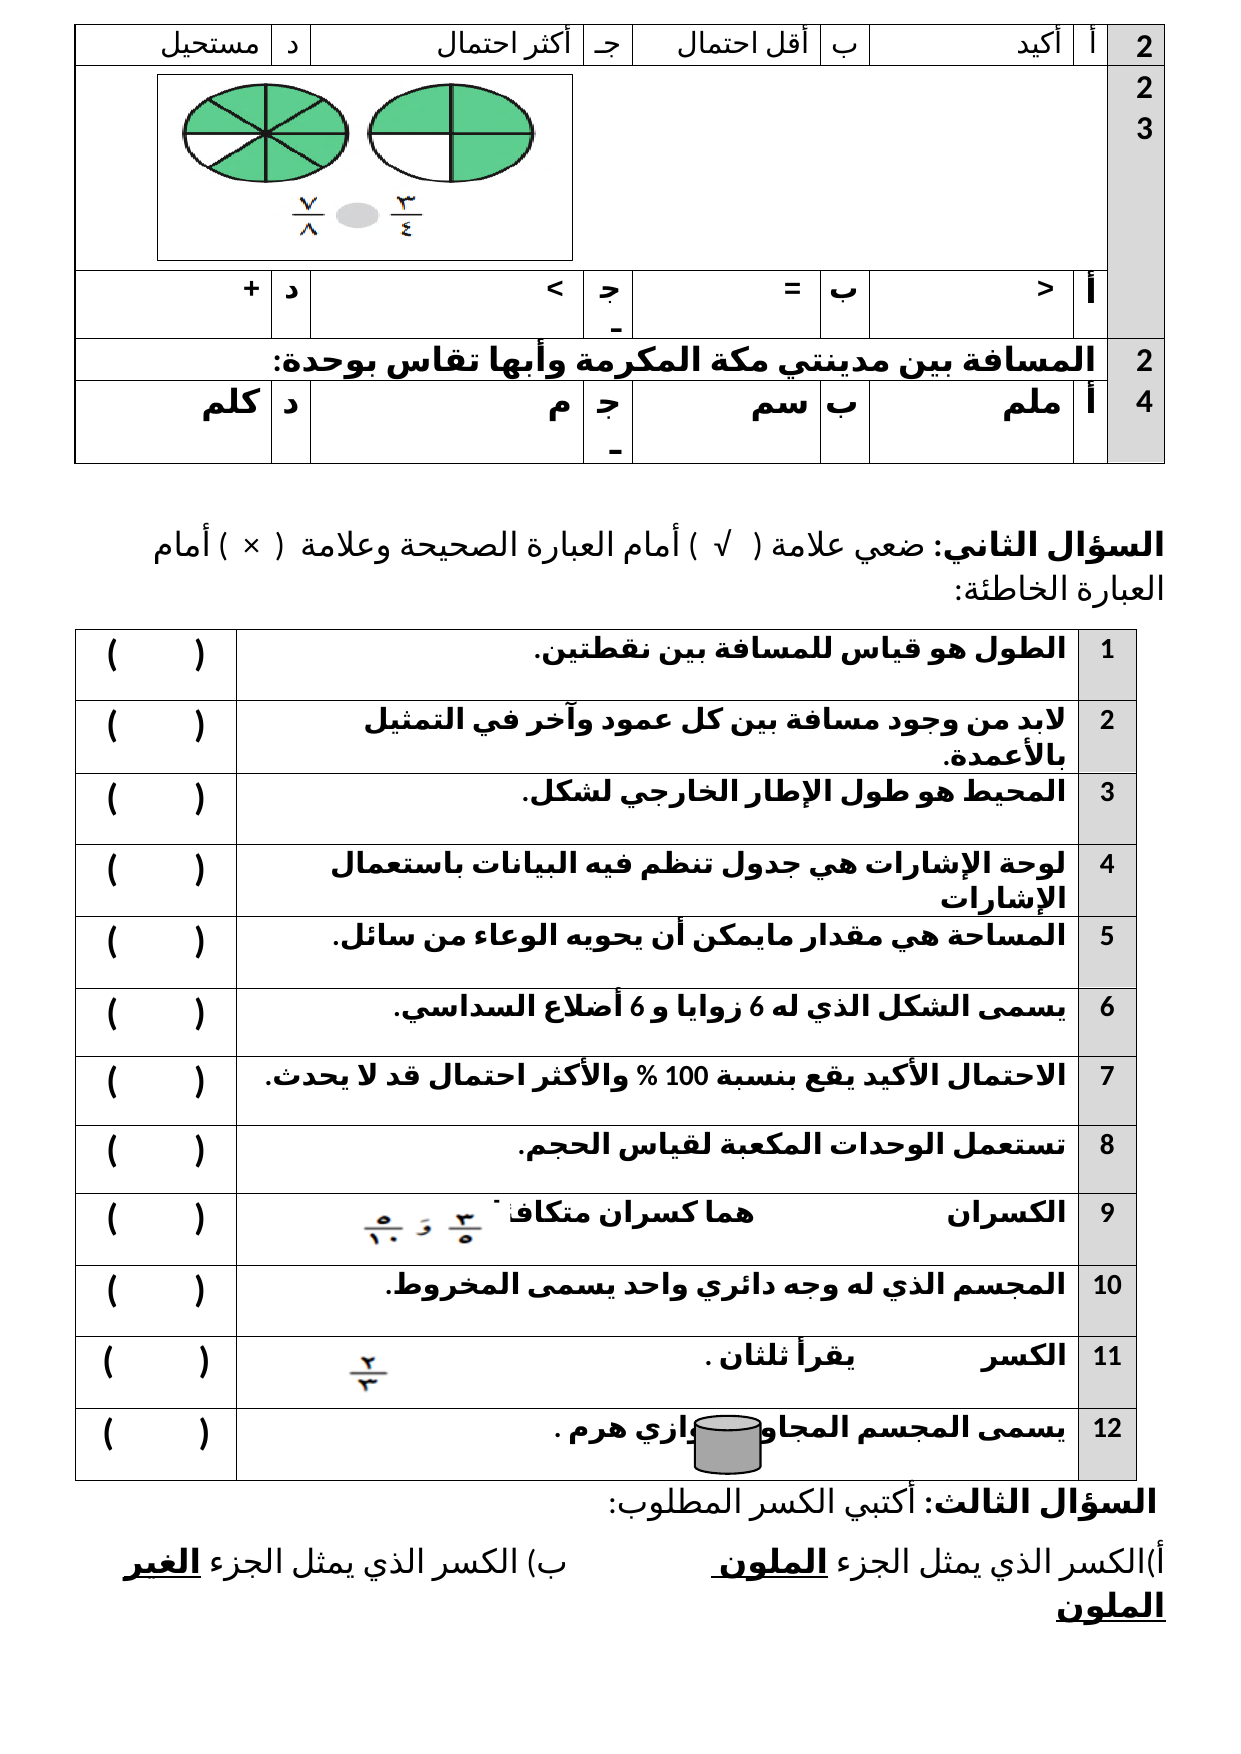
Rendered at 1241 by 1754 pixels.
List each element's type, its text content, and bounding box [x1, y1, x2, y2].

table_cell أقل احتمال [633, 25, 820, 65]
table_cell ( ) [76, 845, 236, 916]
table_cell 24 [1108, 339, 1164, 462]
table_cell سم [633, 381, 820, 462]
table_cell [76, 66, 1107, 270]
table_cell 8 [1079, 1126, 1136, 1193]
table_cell ( ) [76, 774, 236, 844]
table_cell 7 [1079, 1057, 1136, 1125]
table_cell ( ) [76, 1194, 236, 1265]
table_cell الاحتمال الأكيد يقع بنسبة 100 % والأكثر احتمال قد لا يحدث. [237, 1057, 1078, 1125]
table_cell < [870, 271, 1073, 338]
table_cell يسمى الشكل الذي له 6 زوايا و 6 أضلاع السداسي. [237, 989, 1078, 1056]
table_cell جـ [584, 381, 632, 462]
table_header ( ) [76, 630, 236, 700]
table_header 1 [1079, 630, 1136, 700]
table_cell ب [821, 271, 869, 338]
table_cell المسافة بين مدينتي مكة المكرمة وأبها تقاس بوحدة: [76, 339, 1107, 380]
table_cell 3 [1079, 774, 1136, 844]
table_cell أ [1074, 381, 1107, 462]
table_cell ( ) [76, 1409, 236, 1480]
table_cell تستعمل الوحدات المكعبة لقياس الحجم. [237, 1126, 1078, 1193]
table_cell ( ) [76, 1057, 236, 1125]
table_cell أكثر احتمال [311, 25, 583, 65]
table_cell م [311, 381, 583, 462]
table_cell د [272, 381, 310, 462]
table_cell لابد من وجود مسافة بين كل عمود وآخر في التمثيل بالأعمدة. [237, 701, 1078, 772]
table_cell 6 [1079, 989, 1136, 1056]
table_cell يسمى المجسم المجاور متوازي هرم . [237, 1409, 1078, 1480]
table_cell + [76, 271, 271, 338]
table_cell ملم [870, 381, 1073, 462]
text السؤال الثاني: ضعي علامة ( √ ) أمام العبارة الصحيحة وعلامة ( × ) أمام العبارة الخاطئة: [75, 524, 1165, 609]
table_cell 23 [1108, 66, 1164, 338]
table_cell الكسر يقرأ ثلثان . [237, 1337, 1078, 1408]
table_cell لوحة الإشارات هي جدول تنظم فيه البيانات باستعمال الإشارات [237, 845, 1078, 916]
table_cell ( ) [76, 917, 236, 987]
table_cell أ [1074, 271, 1107, 338]
table_cell ب [821, 25, 869, 65]
table_cell كلم [76, 381, 271, 462]
table_cell المحيط هو طول الإطار الخارجي لشكل. [237, 774, 1078, 844]
text السؤال الثالث: أكتبي الكسر المطلوب: [75, 1481, 1165, 1521]
table_cell 9 [1079, 1194, 1136, 1265]
table_cell أ [1074, 25, 1107, 65]
table_cell ( ) [76, 1266, 236, 1336]
table_cell = [633, 271, 820, 338]
table_cell د [272, 25, 310, 65]
table_cell ( ) [76, 989, 236, 1056]
picture [173, 81, 558, 238]
table_cell 4 [1079, 845, 1136, 916]
table_header الطول هو قياس للمسافة بين نقطتين. [237, 630, 1078, 700]
table_cell المساحة هي مقدار مايمكن أن يحويه الوعاء من سائل. [237, 917, 1078, 987]
table_cell 11 [1079, 1337, 1136, 1408]
table_cell 10 [1079, 1266, 1136, 1336]
table_cell جـ [584, 25, 632, 65]
table_cell 5 [1079, 917, 1136, 987]
table_cell أكيد [870, 25, 1073, 65]
table_cell ب [821, 381, 869, 462]
table_cell 22 [1108, 25, 1164, 65]
table_cell 12 [1079, 1409, 1136, 1480]
table_cell ( ) [76, 701, 236, 772]
table_cell الكسران هما كسران متكافئان [237, 1194, 1078, 1265]
table_cell > [311, 271, 583, 338]
table_cell 2 [1079, 701, 1136, 772]
table_cell مستحيل [76, 25, 271, 65]
table_cell ( ) [76, 1337, 236, 1408]
text أ)الكسر الذي يمثل الجزء الملون ب) الكسر الذي يمثل الجزء الغير الملون [75, 1541, 1165, 1626]
table_cell ( ) [76, 1126, 236, 1193]
table_cell جـ [584, 271, 632, 338]
table_cell د [272, 271, 310, 338]
table_cell المجسم الذي له وجه دائري واحد يسمى المخروط. [237, 1266, 1078, 1336]
